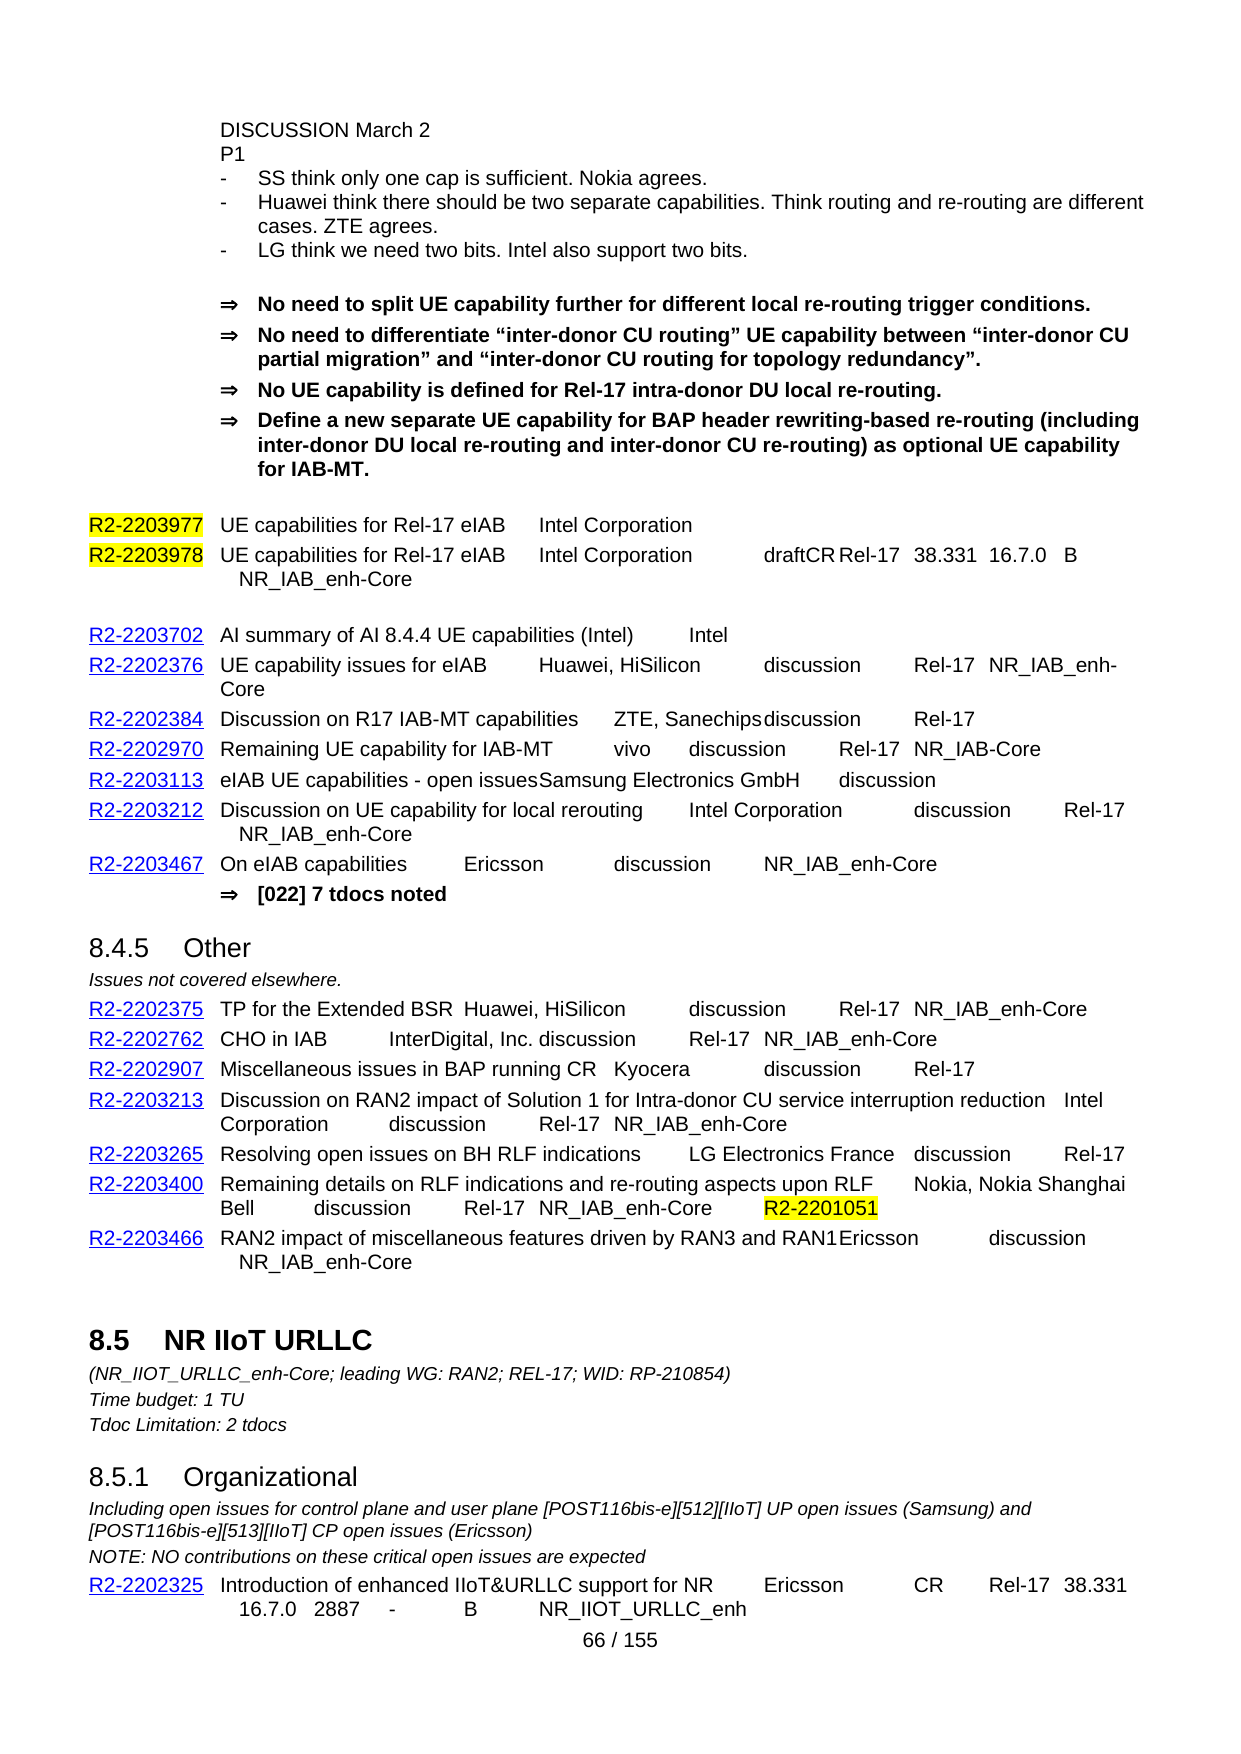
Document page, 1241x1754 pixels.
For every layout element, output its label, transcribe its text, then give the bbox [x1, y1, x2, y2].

title R2-2203702 AI summary of AI 8.4.4 UE capabilities (Intel) Intel [89, 623, 1152, 647]
text NOTE: NO contributions on these critical open issues are expected [89, 1546, 1152, 1567]
text [022] 7 tdocs noted [220, 882, 1152, 907]
title R2-2202376 UE capability issues for eIAB Huawei, HiSilicon discussion Rel-17 NR_IAB_enh-Core [89, 653, 1152, 701]
text - Huawei think there should be two separate capabilities. Think routing and re-routing are different cases. ZTE agrees. [220, 190, 1152, 238]
title R2-2203977 UE capabilities for Rel-17 eIAB Intel Corporation [203, 513, 1152, 537]
title R2-2203400 Remaining details on RLF indications and re-routing aspects upon RLF Nokia, Nokia Shanghai Bell discussion Rel-17 NR_IAB_enh-Core R2-2201051 [89, 1172, 1152, 1220]
text Define a new separate UE capability for BAP header rewriting-based re-routing (including inter-donor DU local re-routing and inter-donor CU re-routing) as optional UE capability for IAB-MT. [220, 408, 1152, 481]
title R2-2203113 eIAB UE capabilities - open issues Samsung Electronics GmbH discussion [89, 767, 1152, 791]
title R2-2202384 Discussion on R17 IAB-MT capabilities ZTE, Sanechips discussion Rel-17 [89, 707, 1152, 731]
title R2-2203265 Resolving open issues on BH RLF indications LG Electronics France discussion Rel-17 [89, 1142, 1152, 1166]
title R2-2203467 On eIAB capabilities Ericsson discussion NR_IAB_enh-Core [89, 852, 1152, 876]
text No UE capability is defined for Rel-17 intra-donor DU local re-routing. [220, 377, 1152, 402]
text Including open issues for control plane and user plane [POST116bis-e][512][IIoT] UP open issues (Samsung) and [POST116bis-e][513][IIoT] CP open issues (Ericsson) [89, 1498, 1152, 1541]
title R2-2202325 Introduction of enhanced IIoT&URLLC support for NR Ericsson CR Rel-17 38.331 16.7.0 2887 - B NR_IIOT_URLLC_enh [89, 1573, 1152, 1621]
text Issues not covered elsewhere. [89, 969, 1152, 991]
title R2-2202375 TP for the Extended BSR Huawei, HiSilicon discussion Rel-17 NR_IAB_enh-Core [89, 997, 1152, 1021]
title R2-2202762 CHO in IAB InterDigital, Inc. discussion Rel-17 NR_IAB_enh-Core [89, 1027, 1152, 1051]
text DISCUSSION March 2 [220, 118, 1152, 142]
text No need to split UE capability further for different local re-routing trigger conditions. [220, 292, 1152, 317]
text - SS think only one cap is sufficient. Nokia agrees. [220, 166, 1152, 190]
text (NR_IIOT_URLLC_enh-Core; leading WG: RAN2; REL-17; WID: RP-210854) [89, 1363, 1152, 1384]
text P1 [220, 142, 1152, 166]
title R2-2203213 Discussion on RAN2 impact of Solution 1 for Intra-donor CU service interruption reduction Intel Corporation discussion Rel-17 NR_IAB_enh-Core [89, 1087, 1152, 1135]
title R2-2203978 UE capabilities for Rel-17 eIAB Intel Corporation draftCR Rel-17 38.331 16.7.0 B NR_IAB_enh-Core [89, 543, 1152, 591]
subtitle 8.4.5 Other [89, 932, 1152, 963]
title R2-2202907 Miscellaneous issues in BAP running CR Kyocera discussion Rel-17 [89, 1057, 1152, 1081]
title R2-2203466 RAN2 impact of miscellaneous features driven by RAN3 and RAN1 Ericsson discussion NR_IAB_enh-Core [89, 1226, 1152, 1274]
text No need to differentiate “inter-donor CU routing” UE capability between “inter-donor CU partial migration” and “inter-donor CU routing for topology redundancy”. [220, 323, 1152, 371]
text - LG think we need two bits. Intel also support two bits. [220, 238, 1152, 262]
text Time budget: 1 TU [89, 1388, 1152, 1410]
title R2-2202970 Remaining UE capability for IAB-MT vivo discussion Rel-17 NR_IAB-Core [89, 737, 1152, 761]
text Tdoc Limitation: 2 tdocs [89, 1414, 1152, 1436]
subtitle 8.5 NR IIoT URLLC [89, 1323, 1152, 1356]
title R2-2203212 Discussion on UE capability for local rerouting Intel Corporation discussion Rel-17 NR_IAB_enh-Core [89, 798, 1152, 846]
subtitle 8.5.1 Organizational [89, 1461, 1152, 1492]
